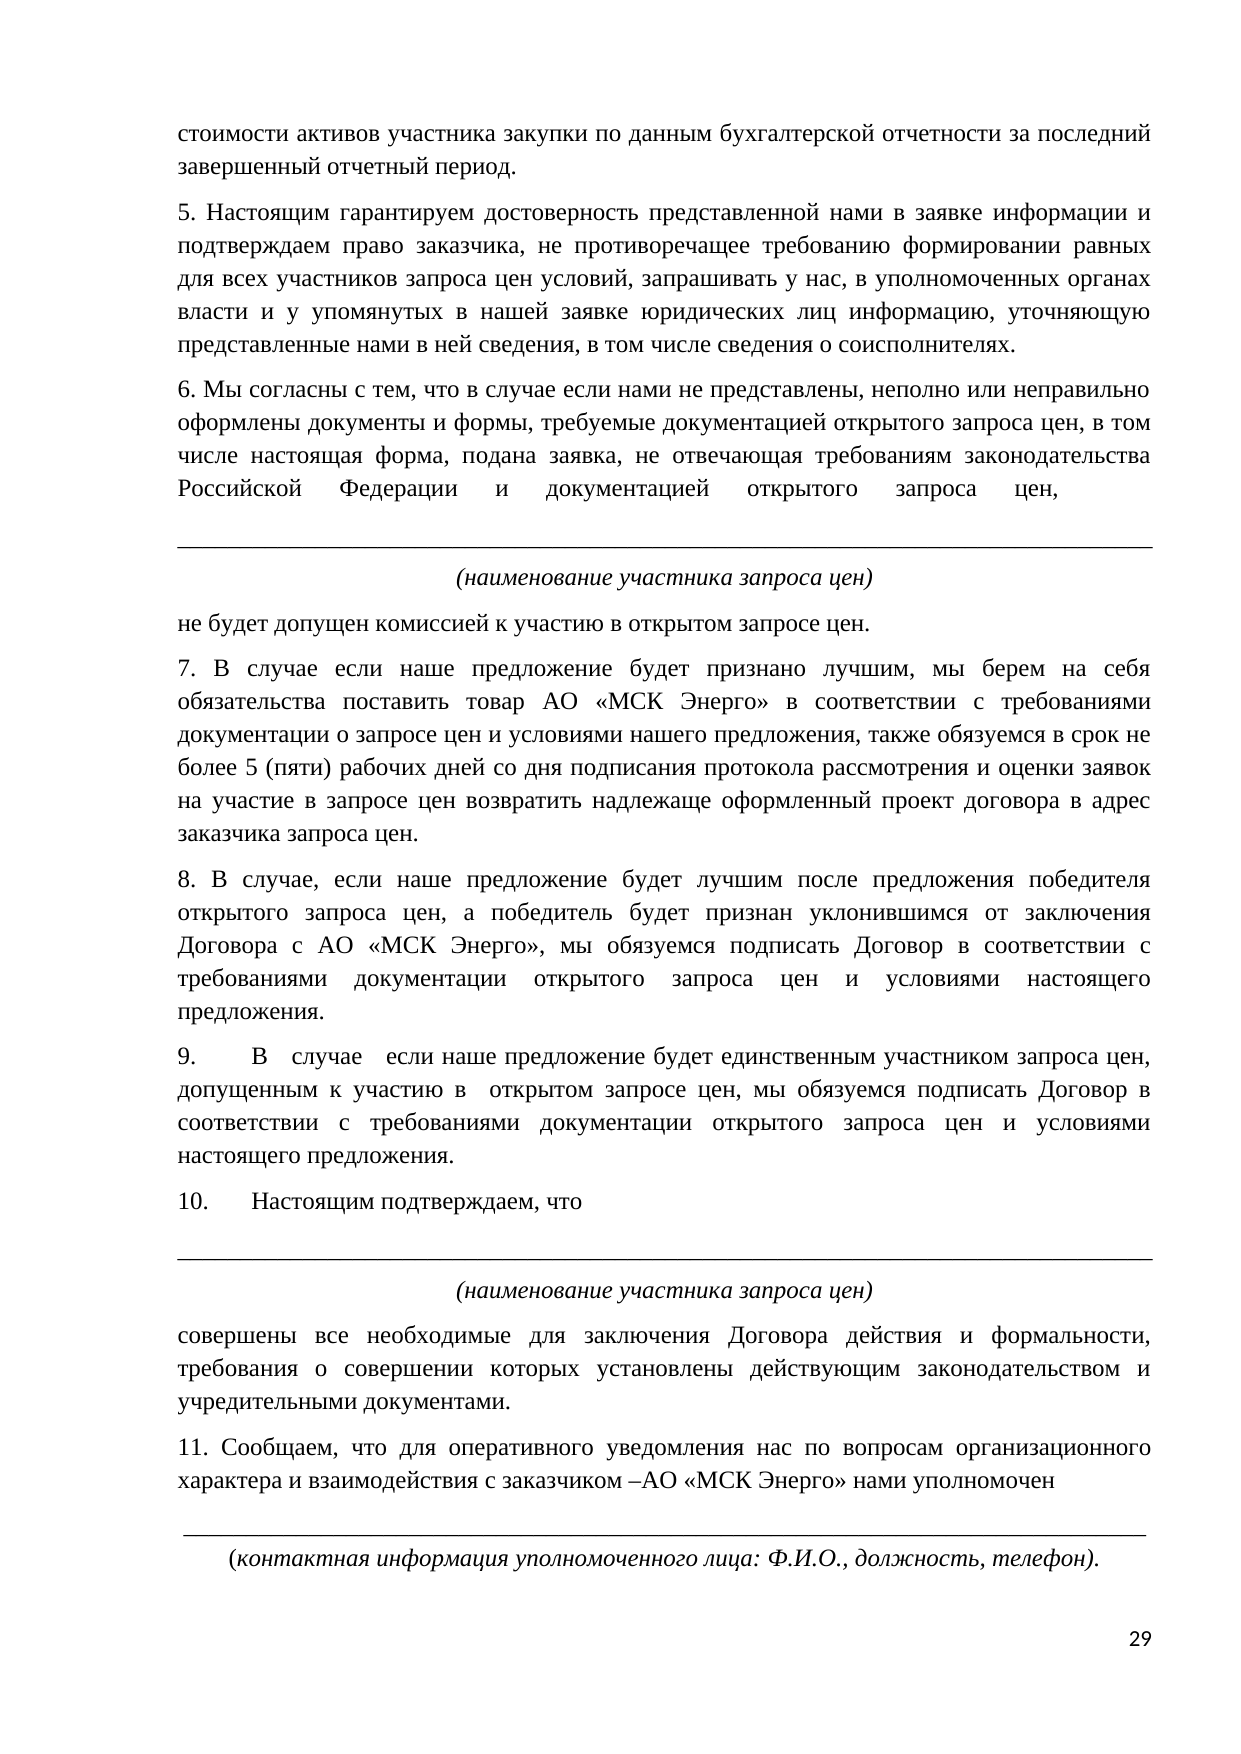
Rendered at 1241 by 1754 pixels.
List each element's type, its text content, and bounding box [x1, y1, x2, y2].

text 5. Настоящим гарантируем достоверность представленной нами в заявке информации и подтверждаем право заказчика, не противоречащее требованию формировании равных для всех участников запроса цен условий, запрашивать у нас, в уполномоченных органах власти и у упомянутых в нашей заявке юридических лиц информацию, уточняющую представленные нами в ней сведения, в том числе сведения о соисполнителях. [177, 197, 1152, 357]
text совершены все необходимые для заключения Договора действия и формальности, требования о совершении которых установлены действующим законодательством и учредительными документами. [177, 1320, 1152, 1415]
text (наименование участника запроса цен) [177, 1275, 1152, 1304]
text 6. Мы согласны с тем, что в случае если нами не представлены, неполно или неправильно оформлены документы и формы, требуемые документацией открытого запроса цен, в том числе настоящая форма, подана заявка, не отвечающая требованиям законодательства Российской Федерации и документацией открытого запроса цен, [177, 374, 1152, 502]
text 9. В случае если наше предложение будет единственным участником запроса цен, допущенным к участию в открытом запросе цен, мы обязуемся подписать Договор в соответствии с требованиями документации открытого запроса цен и условиями настоящего предложения. [177, 1041, 1152, 1169]
text (наименование участника запроса цен) [177, 562, 1152, 591]
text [177, 118, 1152, 180]
text 11. Сообщаем, что для оперативного уведомления нас по вопросам организационного характера и взаимодействия с заказчиком –АО «МСК Энерго» нами уполномочен [177, 1432, 1152, 1494]
text 10. Настоящим подтверждаем, что [177, 1186, 1152, 1215]
text не будет допущен комиссией к участию в открытом запросе цен. [177, 608, 1152, 636]
text ______________________________________________________________________________ [177, 522, 1160, 551]
text 7. В случае если наше предложение будет признано лучшим, мы берем на себя обязательства поставить товар АО «МСК Энерго» в соответствии с требованиями документации о запросе цен и условиями нашего предложения, также обязуемся в срок не более 5 (пяти) рабочих дней со дня подписания протокола рассмотрения и оценки заявок на участие в запросе цен возвратить надлежаще оформленный проект договора в адрес заказчика запроса цен. [177, 653, 1152, 847]
text _____________________________________________________________________________ (контактная информация уполномоченного лица: Ф.И.О., должность, телефон). [177, 1511, 1152, 1572]
text 8. В случае, если наше предложение будет лучшим после предложения победителя открытого запроса цен, а победитель будет признан уклонившимся от заключения Договора с АО «МСК Энерго», мы обязуемся подписать Договор в соответствии с требованиями документации открытого запроса цен и условиями настоящего предложения. [177, 864, 1152, 1025]
text ______________________________________________________________________________ [177, 1234, 1160, 1263]
